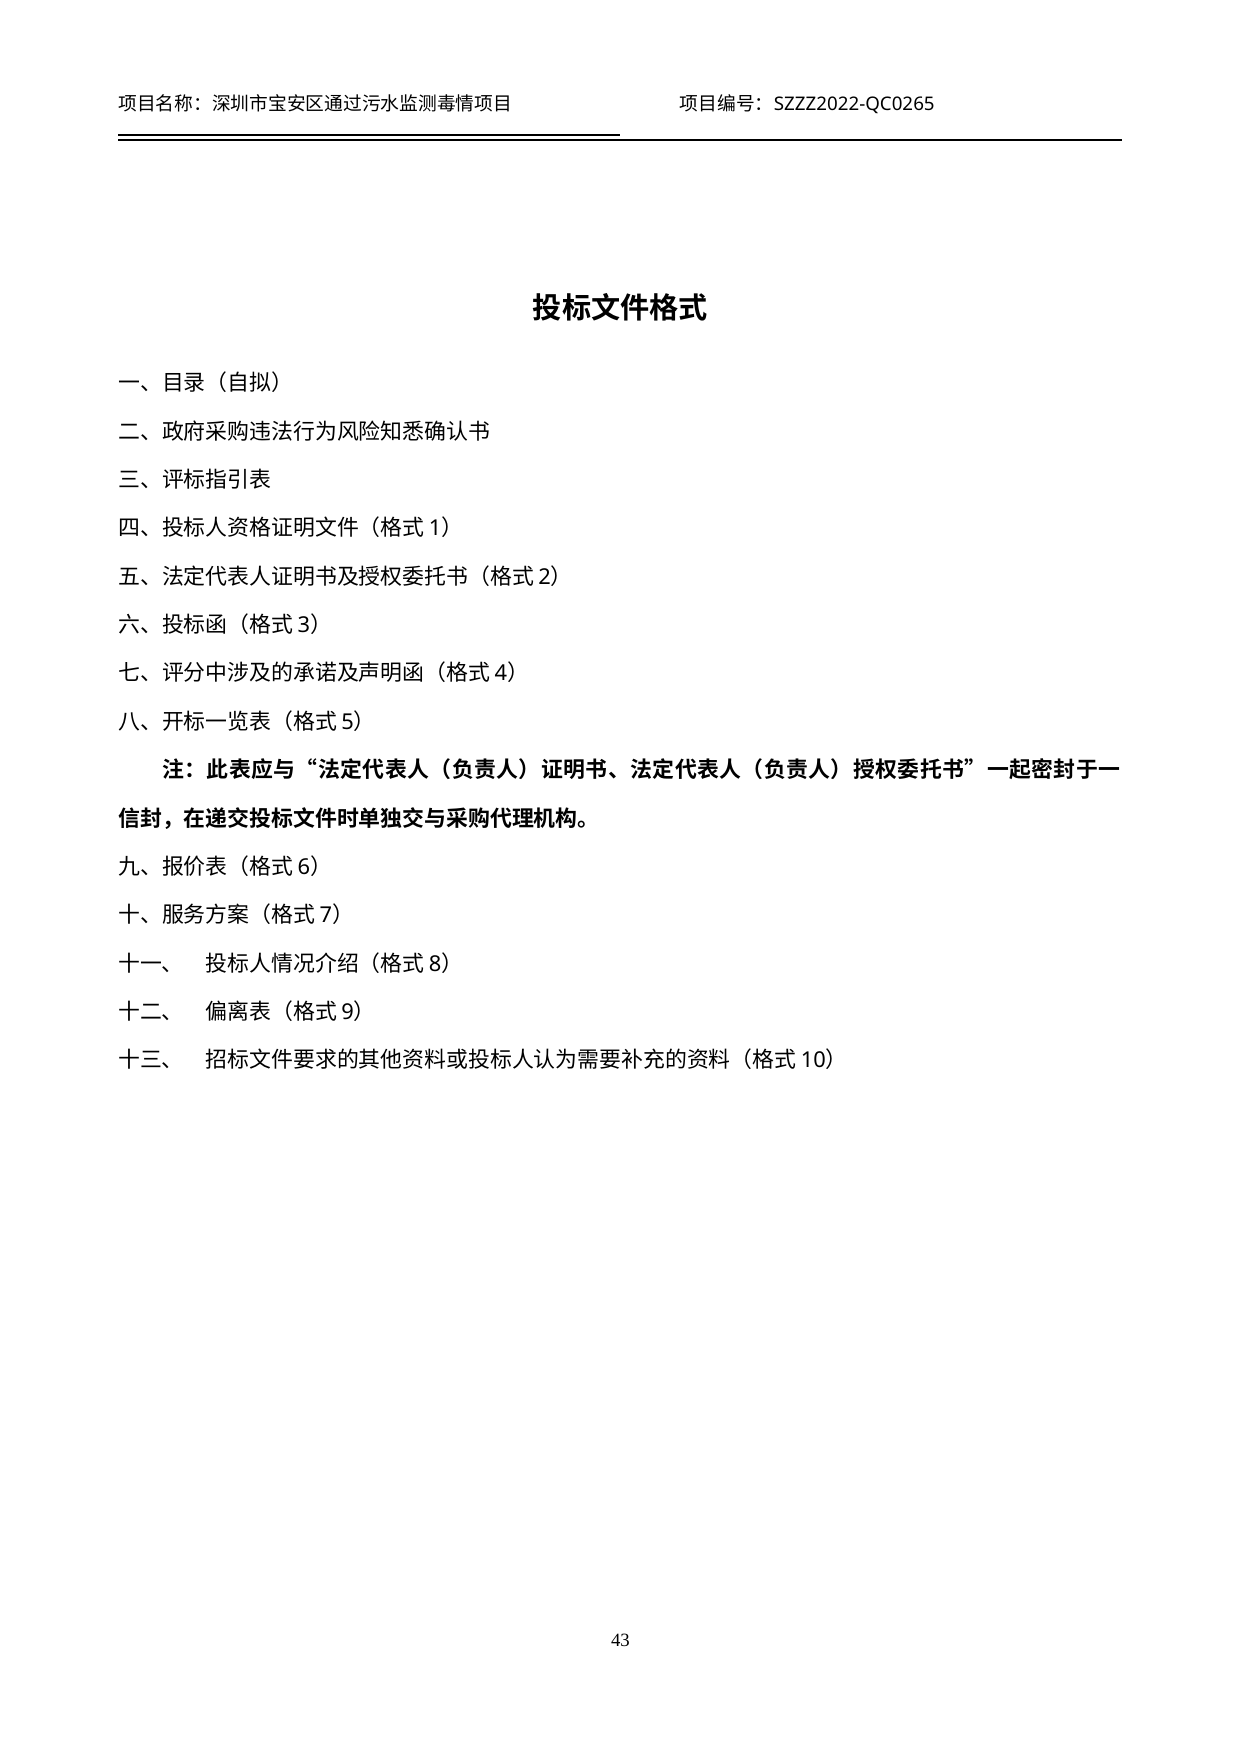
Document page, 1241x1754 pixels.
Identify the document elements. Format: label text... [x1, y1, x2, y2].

list 投标函（格式3） [118, 607, 1122, 639]
list 目录（自拟） [118, 365, 1122, 397]
list 投标人资格证明文件（格式1） [118, 510, 1122, 542]
list 评分中涉及的承诺及声明函（格式4） [118, 655, 1122, 687]
list 招标文件要求的其他资料或投标人认为需要补充的资料（格式10） [118, 1042, 1122, 1074]
list 政府采购违法行为风险知悉确认书 [118, 413, 1122, 446]
list 评标指引表 [118, 462, 1122, 494]
list 投标人情况介绍（格式8） [118, 945, 1122, 978]
list 服务方案（格式7） [118, 897, 1122, 929]
list 偏离表（格式9） [118, 994, 1122, 1026]
list 开标一览表（格式5） [118, 703, 1122, 736]
subtitle 投标文件格式 [118, 273, 1122, 338]
list 法定代表人证明书及授权委托书（格式2） [118, 558, 1122, 591]
list 报价表（格式6） [118, 849, 1122, 881]
text 注：此表应与“法定代表人（负责人）证明书、法定代表人（负责人）授权委托书”一起密封于一信封，在递交投标文件时单独交与采购代理机构。 [118, 752, 1122, 833]
